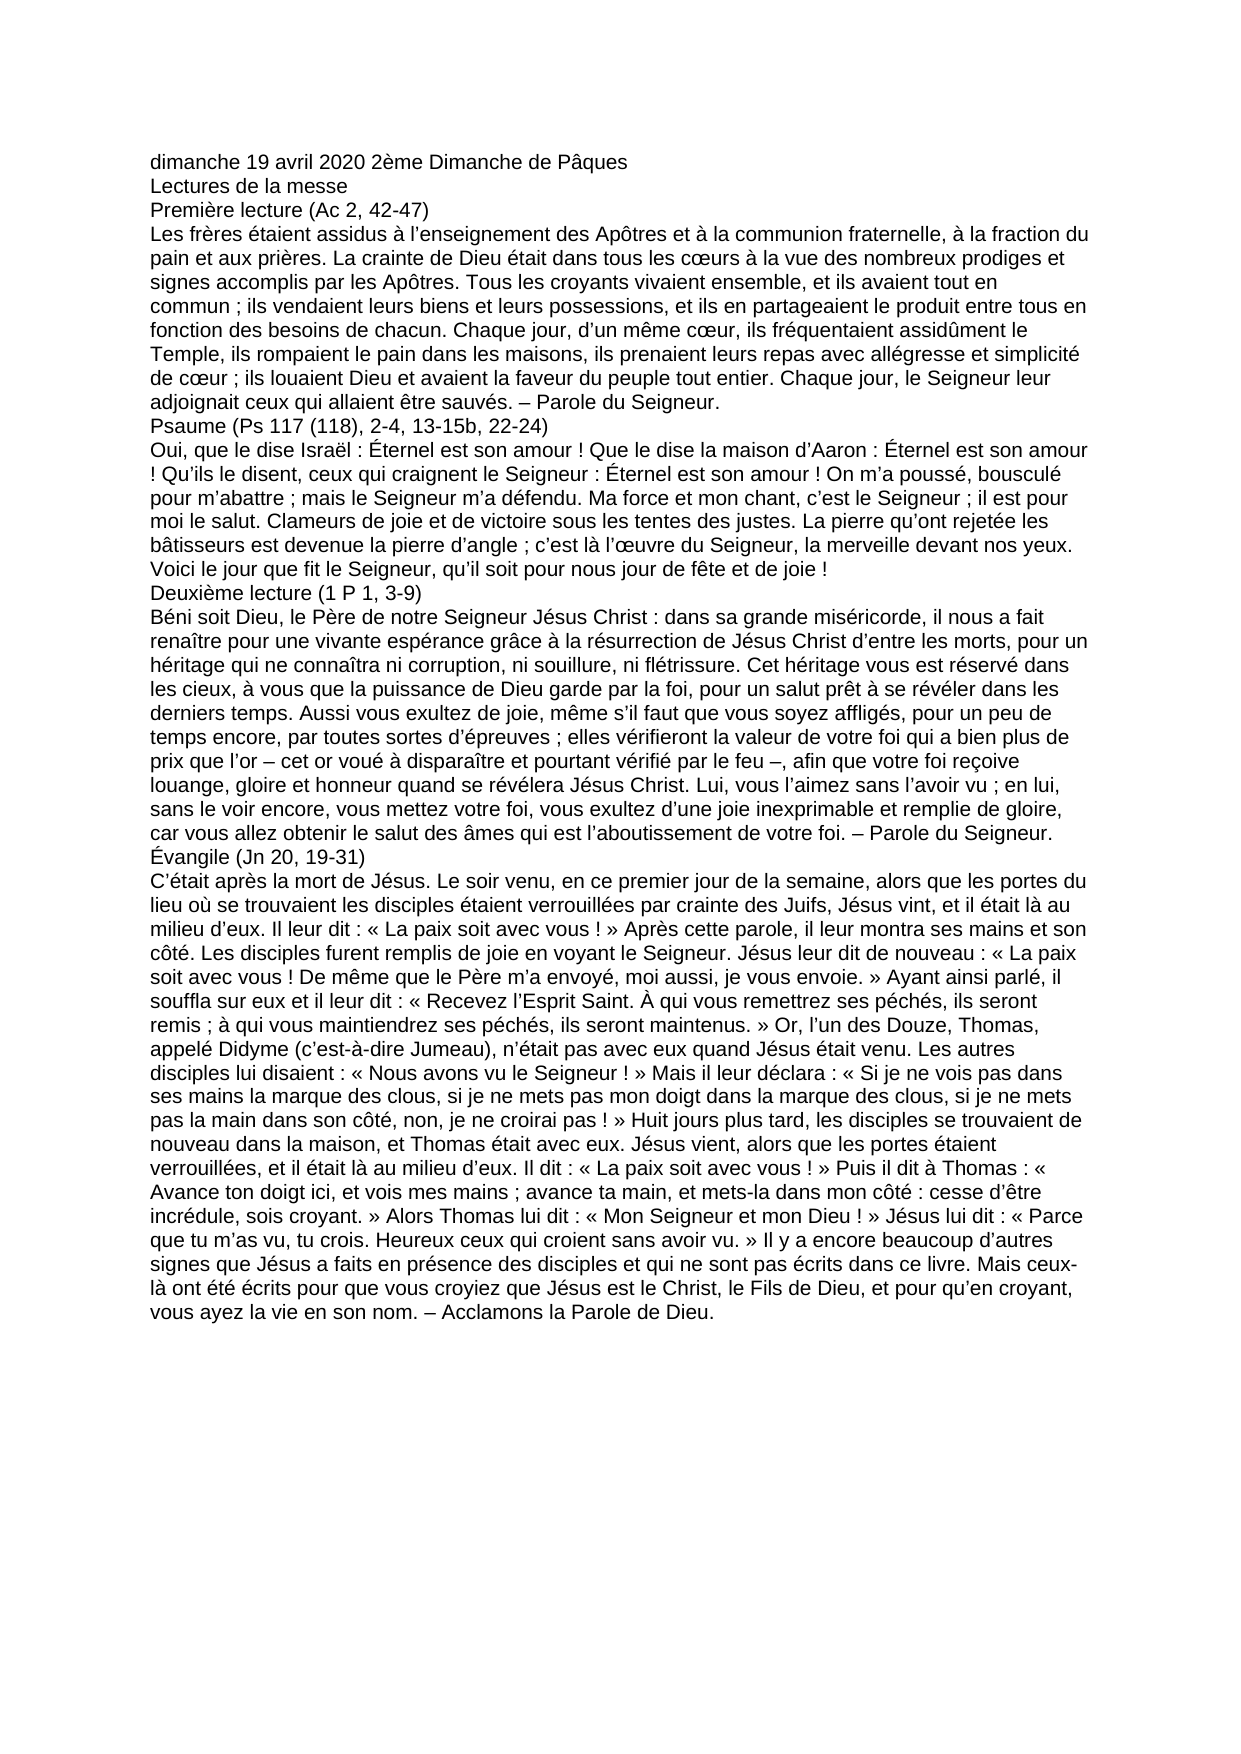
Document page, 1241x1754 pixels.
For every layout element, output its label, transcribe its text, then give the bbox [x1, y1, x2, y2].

text Béni soit Dieu, le Père de notre Seigneur Jésus Christ : dans sa grande miséricorde, il nous a fait renaître pour une vivante espérance grâce à la résurrection de Jésus Christ d’entre les morts, pour un héritage qui ne connaîtra ni corruption, ni souillure, ni flétrissure. Cet héritage vous est réservé dans les cieux, à vous que la puissance de Dieu garde par la foi, pour un salut prêt à se révéler dans les derniers temps. Aussi vous exultez de joie, même s’il faut que vous soyez affligés, pour un peu de temps encore, par toutes sortes d’épreuves ; elles vérifieront la valeur de votre foi qui a bien plus de prix que l’or – cet or voué à disparaître et pourtant vérifié par le feu –, afin que votre foi reçoive louange, gloire et honneur quand se révélera Jésus Christ. Lui, vous l’aimez sans l’avoir vu ; en lui, sans le voir encore, vous mettez votre foi, vous exultez d’une joie inexprimable et remplie de gloire, car vous allez obtenir le salut des âmes qui est l’aboutissement de votre foi. – Parole du Seigneur. [150, 605, 1090, 845]
text C’était après la mort de Jésus. Le soir venu, en ce premier jour de la semaine, alors que les portes du lieu où se trouvaient les disciples étaient verrouillées par crainte des Juifs, Jésus vint, et il était là au milieu d’eux. Il leur dit : « La paix soit avec vous ! » Après cette parole, il leur montra ses mains et son côté. Les disciples furent remplis de joie en voyant le Seigneur. Jésus leur dit de nouveau : « La paix soit avec vous ! De même que le Père m’a envoyé, moi aussi, je vous envoie. » Ayant ainsi parlé, il souffla sur eux et il leur dit : « Recevez l’Esprit Saint. À qui vous remettrez ses péchés, ils seront remis ; à qui vous maintiendrez ses péchés, ils seront maintenus. » Or, l’un des Douze, Thomas, appelé Didyme (c’est-à-dire Jumeau), n’était pas avec eux quand Jésus était venu. Les autres disciples lui disaient : « Nous avons vu le Seigneur ! » Mais il leur déclara : « Si je ne vois pas dans ses mains la marque des clous, si je ne mets pas mon doigt dans la marque des clous, si je ne mets pas la main dans son côté, non, je ne croirai pas ! » Huit jours plus tard, les disciples se trouvaient de nouveau dans la maison, et Thomas était avec eux. Jésus vient, alors que les portes étaient verrouillées, et il était là au milieu d’eux. Il dit : « La paix soit avec vous ! » Puis il dit à Thomas : « Avance ton doigt ici, et vois mes mains ; avance ta main, et mets-la dans mon côté : cesse d’être incrédule, sois croyant. » Alors Thomas lui dit : « Mon Seigneur et mon Dieu ! » Jésus lui dit : « Parce que tu m’as vu, tu crois. Heureux ceux qui croient sans avoir vu. » Il y a encore beaucoup d’autres signes que Jésus a faits en présence des disciples et qui ne sont pas écrits dans ce livre. Mais ceux-là ont été écrits pour que vous croyiez que Jésus est le Christ, le Fils de Dieu, et pour qu’en croyant, vous ayez la vie en son nom. – Acclamons la Parole de Dieu. [150, 869, 1090, 1324]
text Oui, que le dise Israël : Éternel est son amour ! Que le dise la maison d’Aaron : Éternel est son amour ! Qu’ils le disent, ceux qui craignent le Seigneur : Éternel est son amour ! On m’a poussé, bousculé pour m’abattre ; mais le Seigneur m’a défendu. Ma force et mon chant, c’est le Seigneur ; il est pour moi le salut. Clameurs de joie et de victoire sous les tentes des justes. La pierre qu’ont rejetée les bâtisseurs est devenue la pierre d’angle ; c’est là l’œuvre du Seigneur, la merveille devant nos yeux. Voici le jour que fit le Seigneur, qu’il soit pour nous jour de fête et de joie ! [150, 437, 1090, 581]
text Les frères étaient assidus à l’enseignement des Apôtres et à la communion fraternelle, à la fraction du pain et aux prières. La crainte de Dieu était dans tous les cœurs à la vue des nombreux prodiges et signes accomplis par les Apôtres. Tous les croyants vivaient ensemble, et ils avaient tout en commun ; ils vendaient leurs biens et leurs possessions, et ils en partageaient le produit entre tous en fonction des besoins de chacun. Chaque jour, d’un même cœur, ils fréquentaient assidûment le Temple, ils rompaient le pain dans les maisons, ils prenaient leurs repas avec allégresse et simplicité de cœur ; ils louaient Dieu et avaient la faveur du peuple tout entier. Chaque jour, le Seigneur leur adjoignait ceux qui allaient être sauvés. – Parole du Seigneur. [150, 222, 1090, 413]
